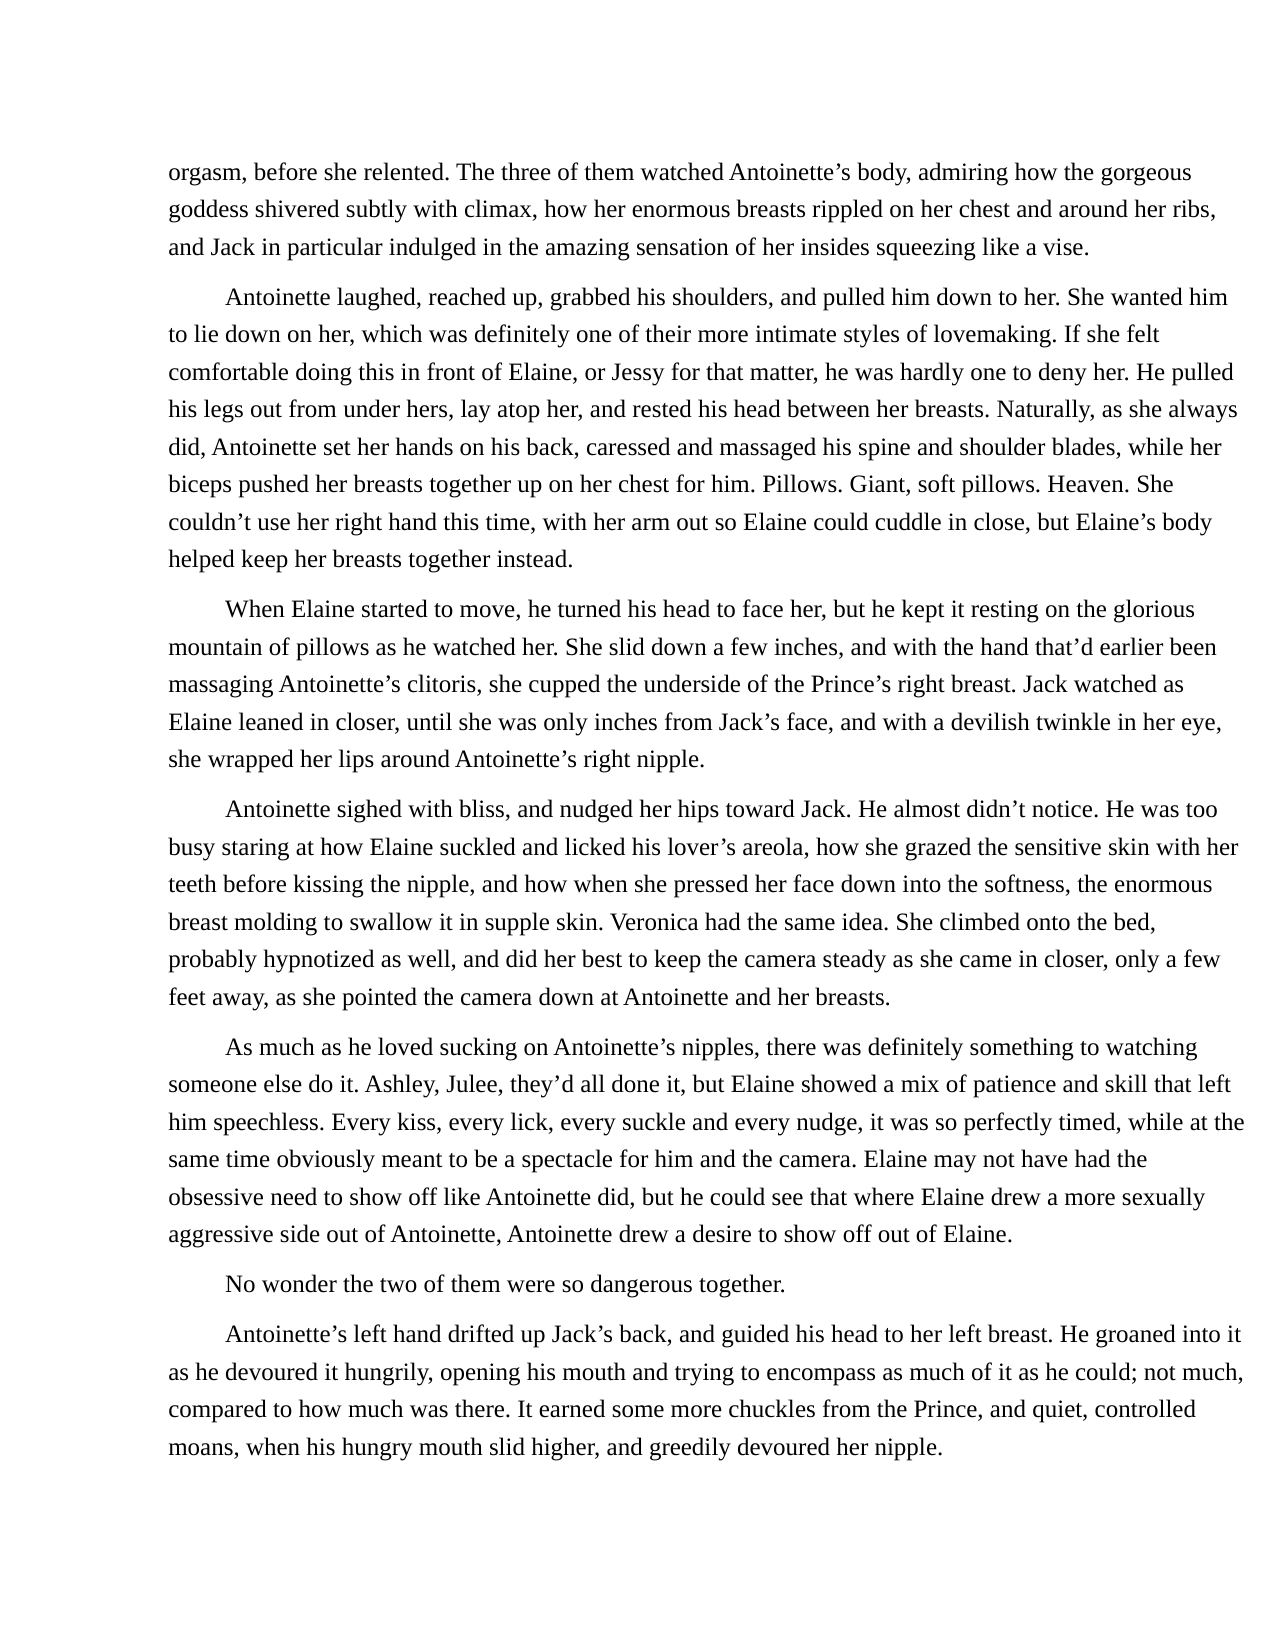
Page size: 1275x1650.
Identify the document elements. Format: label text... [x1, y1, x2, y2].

text As much as he loved sucking on Antoinette’s nipples, there was definitely something to watching someone else do it. Ashley, Julee, they’d all done it, but Elaine showed a mix of patience and skill that left him speechless. Every kiss, every lick, every suckle and every nudge, it was so perfectly timed, while at the same time obviously meant to be a spectacle for him and the camera. Elaine may not have had the obsessive need to show off like Antoinette did, but he could see that where Elaine drew a more sexually aggressive side out of Antoinette, Antoinette drew a desire to show off out of Elaine. [168, 1025, 1246, 1250]
text Antoinette’s left hand drifted up Jack’s back, and guided his head to her left breast. He groaned into it as he devoured it hungrily, opening his mouth and trying to encompass as much of it as he could; not much, compared to how much was there. It earned some more chuckles from the Prince, and quiet, controlled moans, when his hungry mouth slid higher, and greedily devoured her nipple. [168, 1312, 1246, 1462]
text Antoinette sighed with bliss, and nudged her hips toward Jack. He almost didn’t notice. He was too busy staring at how Elaine suckled and licked his lover’s areola, how she grazed the sensitive skin with her teeth before kissing the nipple, and how when she pressed her face down into the softness, the enormous breast molding to swallow it in supple skin. Veronica had the same idea. She climbed onto the bed, probably hypnotized as well, and did her best to keep the camera steady as she came in closer, only a few feet away, as she pointed the camera down at Antoinette and her breasts. [168, 787, 1246, 1012]
text When Elaine started to move, he turned his head to face her, but he kept it resting on the glorious mountain of pillows as he watched her. She slid down a few inches, and with the hand that’d earlier been massaging Antoinette’s clitoris, she cupped the underside of the Prince’s right breast. Jack watched as Elaine leaned in closer, until she was only inches from Jack’s face, and with a devilish twinkle in her eye, she wrapped her lips around Antoinette’s right nipple. [168, 587, 1246, 775]
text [168, 150, 1246, 262]
text No wonder the two of them were so dangerous together. [168, 1262, 1246, 1300]
text Antoinette laughed, reached up, grabbed his shoulders, and pulled him down to her. She wanted him to lie down on her, which was definitely one of their more intimate styles of lovemaking. If she felt comfortable doing this in front of Elaine, or Jessy for that matter, he was hardly one to deny her. He pulled his legs out from under hers, lay atop her, and rested his head between her breasts. Naturally, as she always did, Antoinette set her hands on his back, caressed and massaged his spine and shoulder blades, while her biceps pushed her breasts together up on her chest for him. Pillows. Giant, soft pillows. Heaven. She couldn’t use her right hand this time, with her arm out so Elaine could cuddle in close, but Elaine’s body helped keep her breasts together instead. [168, 275, 1246, 575]
